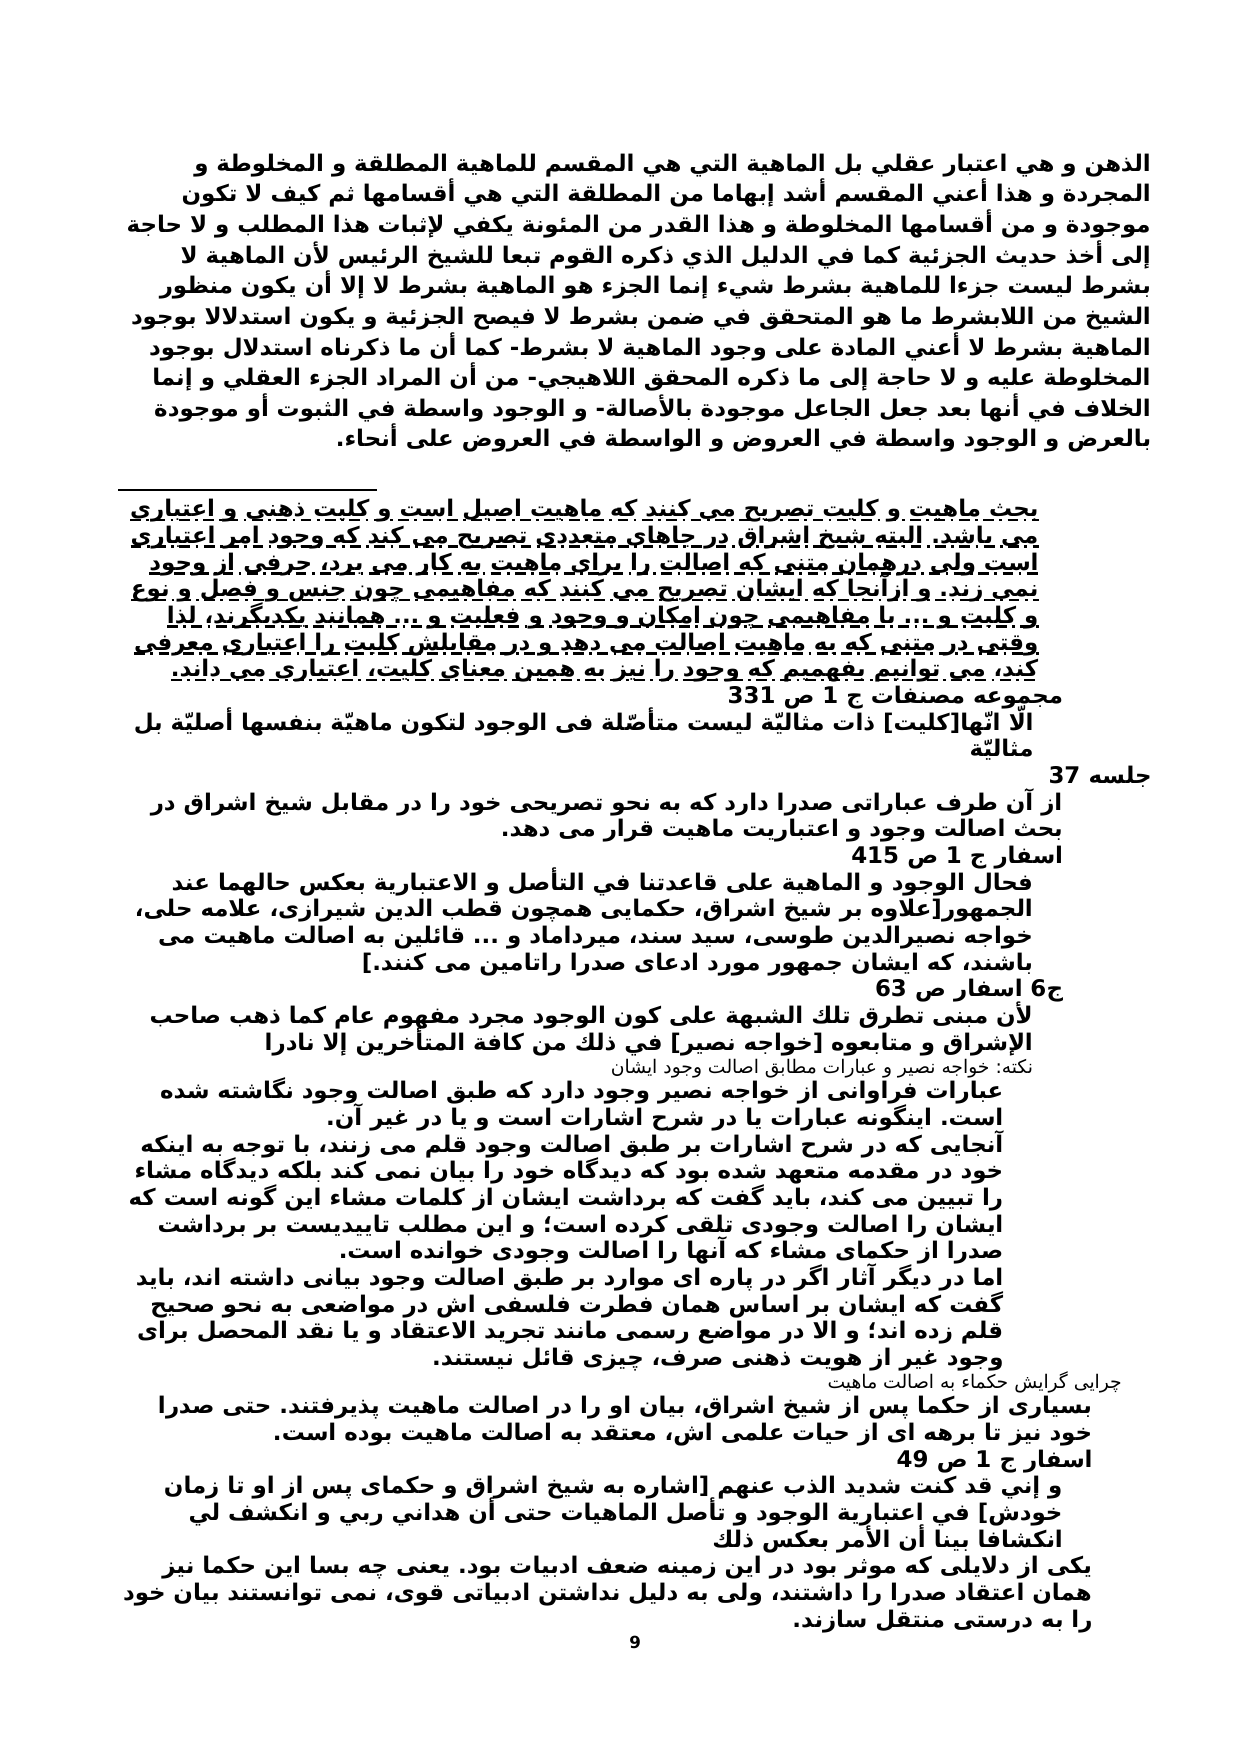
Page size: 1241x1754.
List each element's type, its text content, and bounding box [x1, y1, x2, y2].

text ( 1) اعلم وفقنا الله و إياك أنه لا خلاف يعتد به بين المشائين و أهل الإشراق و غيرهم من المحققين في وجود الكلي الطبيعي المعبر عنه بالماهية في ألسنة الحكماء و بالعين الثابت في لسان العرفاء و بغير ذلك لست أعني بالكلي الطبيعي الماهية لا بشرط التي وجودها في الذهن و هي اعتبار عقلي بل الماهية التي هي المقسم للماهية المطلقة و المخلوطة و المجردة و هذا أعني المقسم أشد إبهاما من المطلقة التي هي أقسامها ثم كيف لا تكون موجودة و من أقسامها المخلوطة و هذا القدر من المئونة يكفي لإثبات هذا المطلب و لا حاجة إلى أخذ حديث الجزئية كما في الدليل الذي ذكره القوم تبعا للشيخ الرئيس لأن الماهية لا بشرط ليست جزءا للماهية بشرط شي‏ء إنما الجزء هو الماهية بشرط لا إلا أن يكون منظور الشيخ من اللابشرط ما هو المتحقق في ضمن بشرط لا فيصح الجزئية و يكون استدلالا بوجود الماهية بشرط لا أعني المادة على وجود الماهية لا بشرط- كما أن ما ذكرناه استدلال بوجود المخلوطة عليه و لا حاجة إلى ما ذكره المحقق اللاهيجي- من أن المراد الجزء العقلي و إنما الخلاف في أنها بعد جعل الجاعل موجودة بالأصالة- و الوجود واسطة في الثبوت أو موجودة بالعرض و الوجود واسطة في العروض و الواسطة في العروض على أنحاء. [118, 150, 1152, 452]
